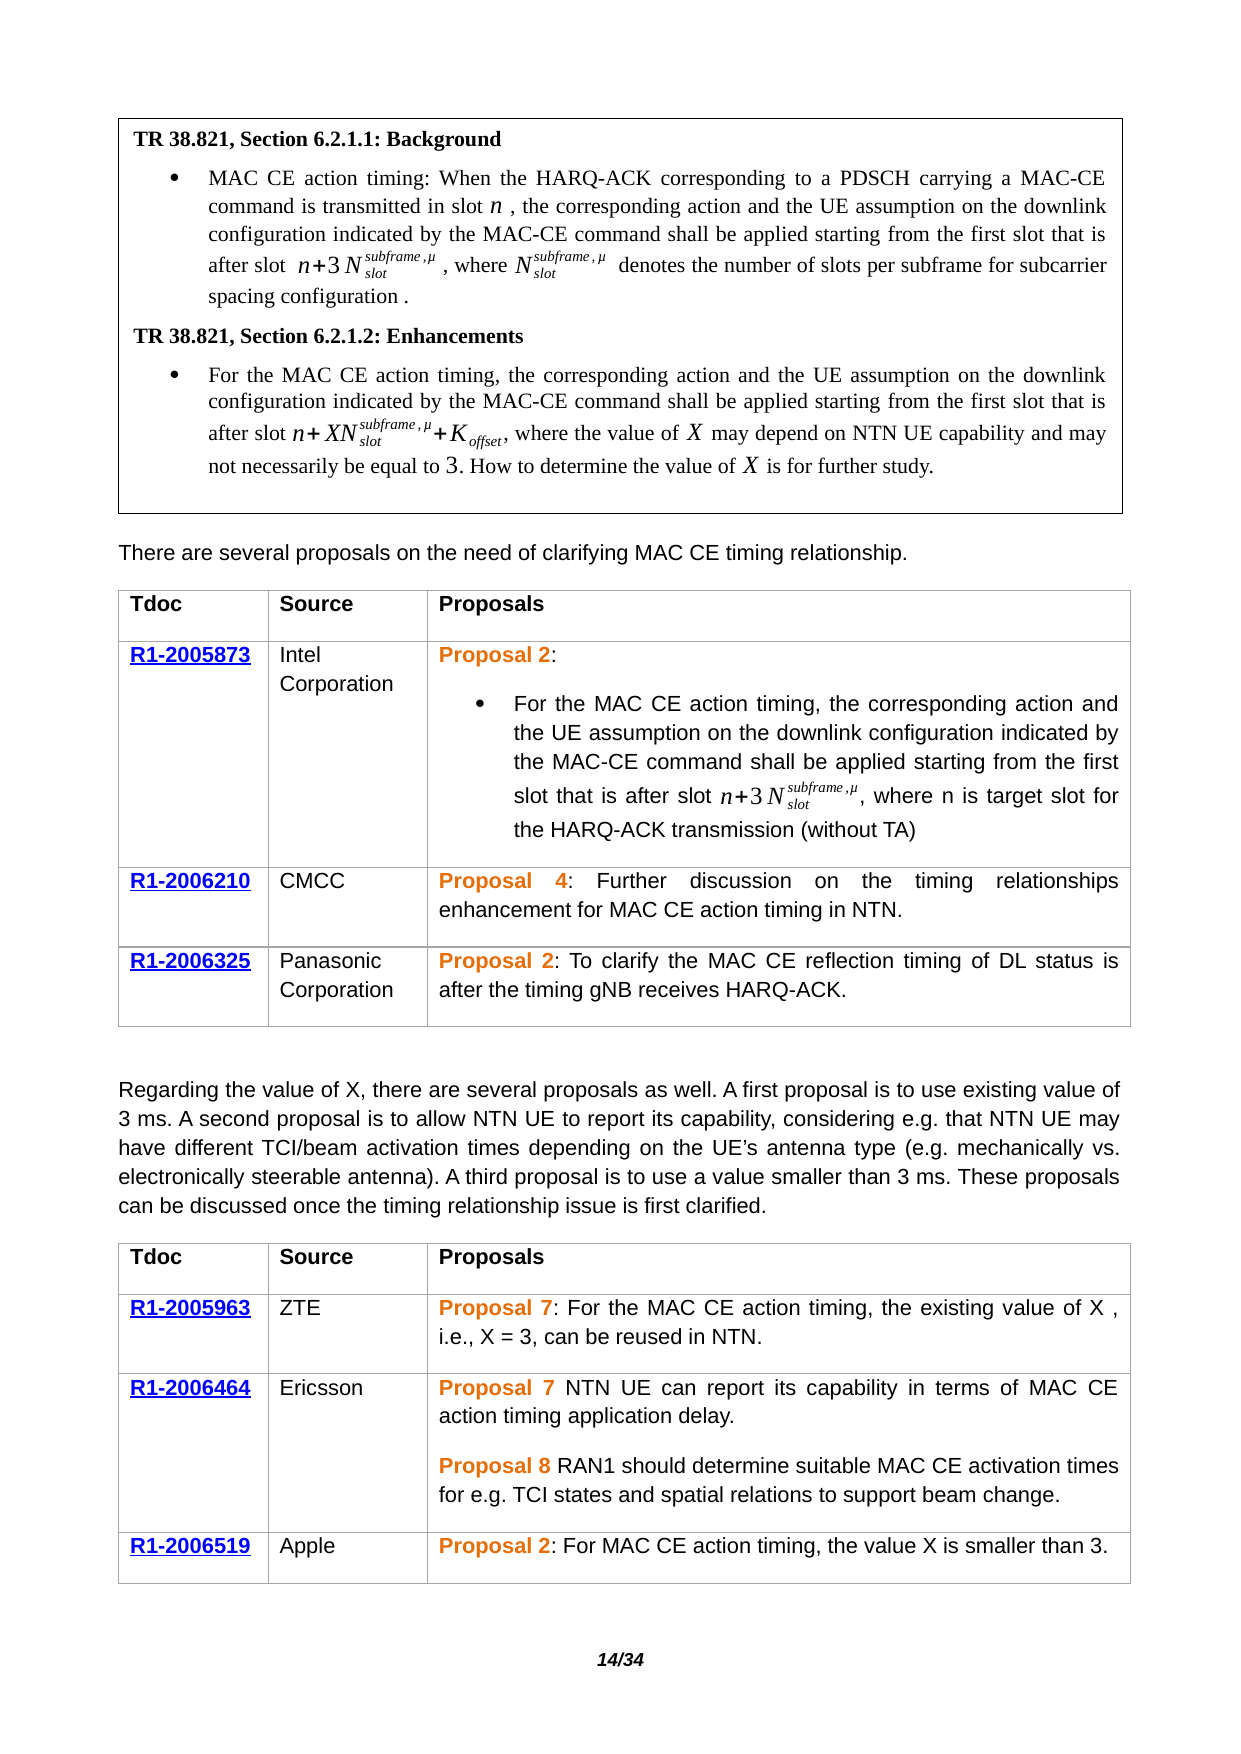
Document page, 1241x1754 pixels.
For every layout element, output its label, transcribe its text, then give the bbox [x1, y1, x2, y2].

table_cell Proposal 4: Further discussion on the timing relationships enhancement for MAC CE action timing in NTN. [428, 868, 1130, 946]
table_header Proposals [428, 591, 1130, 641]
table_cell R1-2005963 [119, 1295, 268, 1373]
table_cell R1-2006464 [119, 1374, 268, 1532]
table_cell Proposal 7 NTN UE can report its capability in terms of MAC CE action timing application delay. Proposal 8 RAN1 should determine suitable MAC CE activation times for e.g. TCI states and spatial relations to support beam change. [428, 1374, 1130, 1532]
table_cell Proposal 2: To clarify the MAC CE reflection timing of DL status is after the timing gNB receives HARQ-ACK. [428, 948, 1130, 1026]
text There are several proposals on the need of clarifying MAC CE timing relationship. [118, 540, 1122, 565]
table_header Tdoc [119, 591, 268, 641]
table_header Source [269, 591, 427, 641]
table_header Tdoc [119, 1244, 268, 1293]
table_cell Proposal 2: For the MAC CE action timing, the corresponding action and the UE assumption on the downlink configuration indicated by the MAC-CE command shall be applied starting from the first slot that is after slot , where n is target slot for the HARQ-ACK transmission (without TA) [428, 642, 1130, 867]
table_cell CMCC [269, 868, 427, 946]
table_cell Apple [269, 1533, 427, 1583]
table_cell R1-2006325 [119, 948, 268, 1026]
table_cell Panasonic Corporation [269, 948, 427, 1026]
table_header Proposals [428, 1244, 1130, 1293]
table_cell Proposal 2: For MAC CE action timing, the value X is smaller than 3. [428, 1533, 1130, 1583]
table_cell ZTE [269, 1295, 427, 1373]
table_cell R1-2006519 [119, 1533, 268, 1583]
table_cell Ericsson [269, 1374, 427, 1532]
text Regarding the value of X, there are several proposals as well. A first proposal is to use existing value of 3 ms. A second proposal is to allow NTN UE to report its capability, considering e.g. that NTN UE may have different TCI/beam activation times depending on the UE’s antenna type (e.g. mechanically vs. electronically steerable antenna). A third proposal is to use a value smaller than 3 ms. These proposals can be discussed once the timing relationship issue is first clarified. [118, 1077, 1122, 1218]
table_cell Proposal 7: For the MAC CE action timing, the existing value of X , i.e., X = 3, can be reused in NTN. [428, 1295, 1130, 1373]
table_header Source [269, 1244, 427, 1293]
table_cell R1-2005873 [119, 642, 268, 867]
table_cell R1-2006210 [119, 868, 268, 946]
table_cell Intel Corporation [269, 642, 427, 867]
